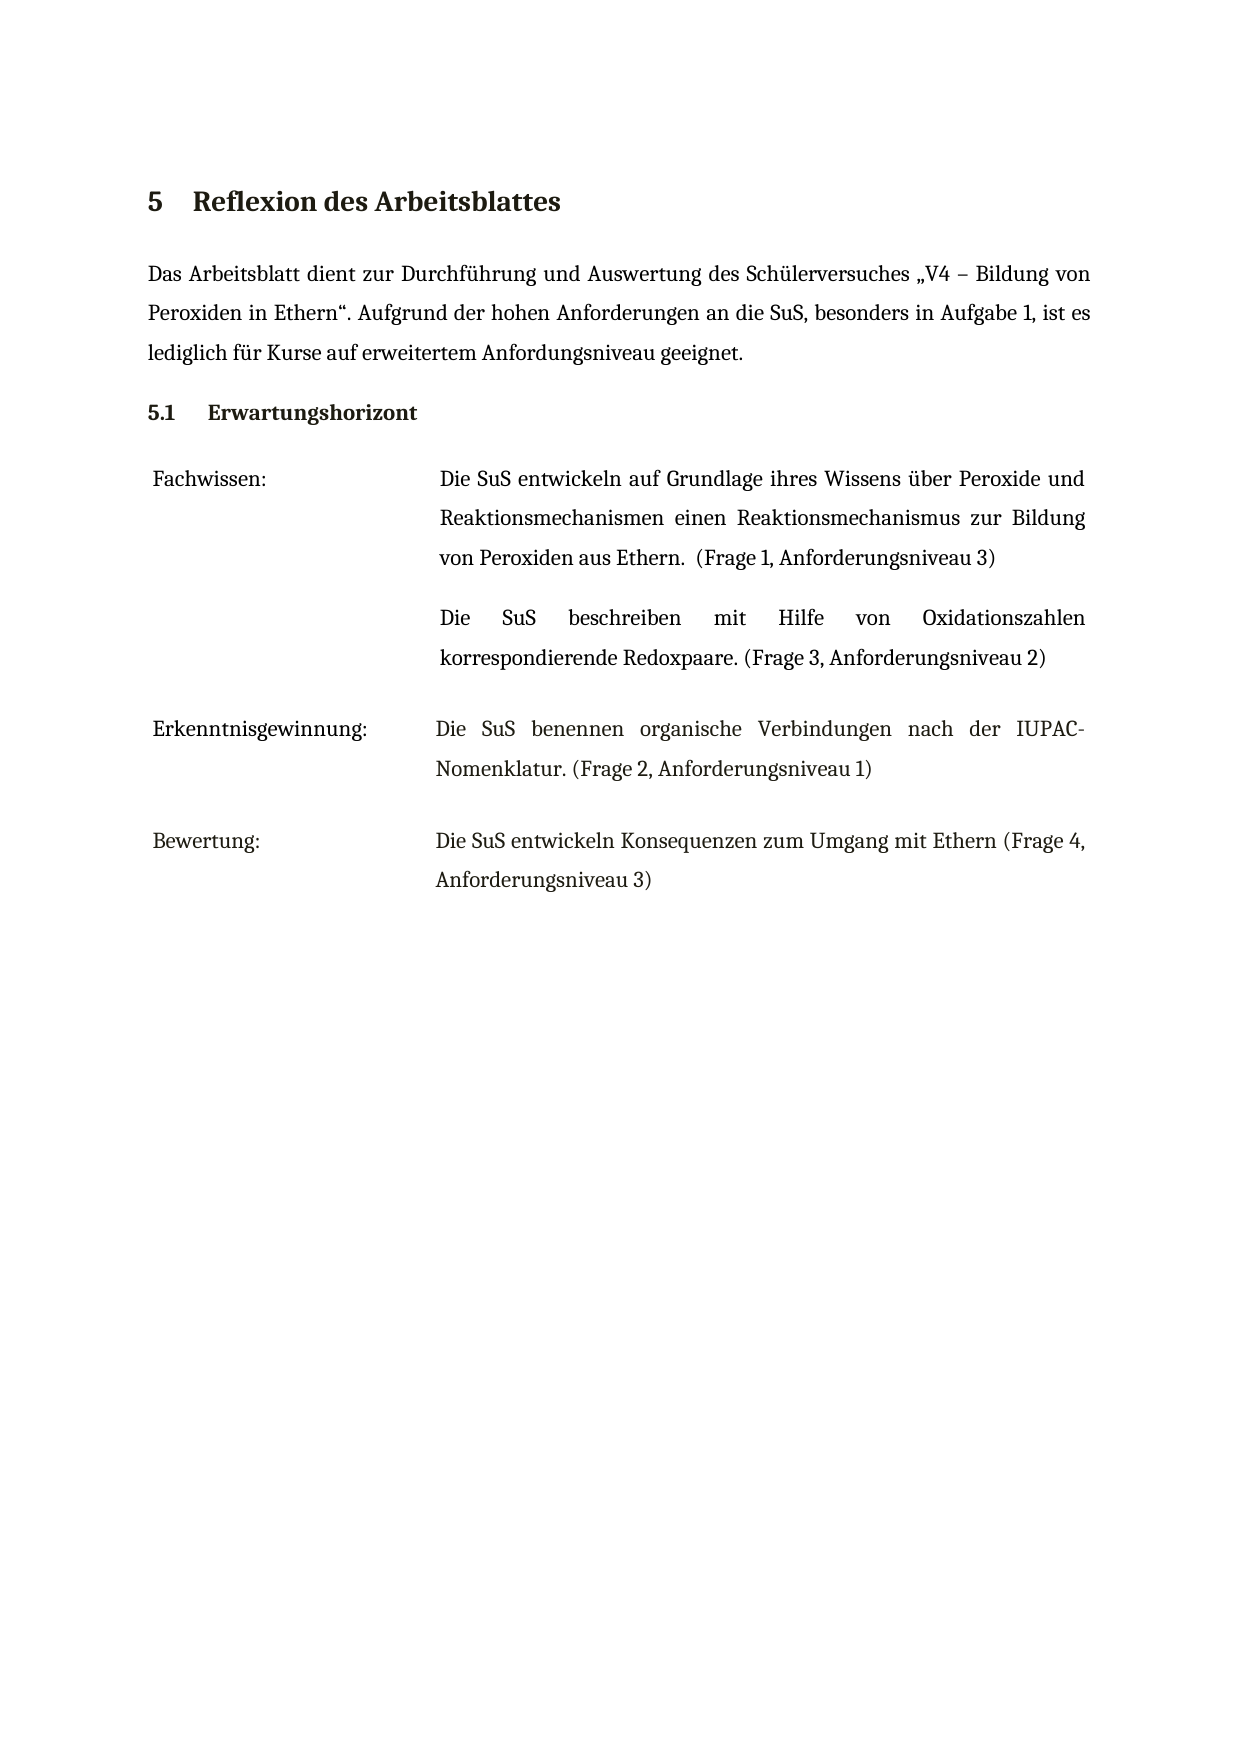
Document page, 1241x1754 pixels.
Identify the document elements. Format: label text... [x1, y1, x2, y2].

table_header Die SuS entwickeln auf Grundlage ihres Wissens über Peroxide und Reaktionsmechanismen einen Reaktionsmechanismus zur Bildung von Peroxiden aus Ethern. (Frage 1, Anforderungsniveau 3) Die SuS beschreiben mit Hilfe von Oxidationszahlen korrespondierende Redoxpaare. (Frage 3, Anforderungsniveau 2) [430, 460, 1092, 711]
table_cell Die SuS benennen organische Verbindungen nach der IUPAC-Nomenklatur. (Frage 2, Anforderungsniveau 1) [430, 711, 1092, 822]
table_cell Bewertung: [147, 822, 430, 933]
table_header Fachwissen: [147, 460, 430, 711]
text Reflexion des Arbeitsblattes [148, 185, 1093, 219]
text Das Arbeitsblatt dient zur Durchführung und Auswertung des Schülerversuches „V4 – Bildung von Peroxiden in Ethern“. Aufgrund der hohen Anforderungen an die SuS, besonders in Aufgabe 1, ist es lediglich für Kurse auf erweitertem Anfordungsniveau geeignet. [148, 260, 1093, 366]
table_cell Die SuS entwickeln Konsequenzen zum Umgang mit Ethern (Frage 4, Anforderungsniveau 3) [430, 822, 1092, 933]
text Erwartungshorizont [148, 400, 1093, 426]
table_cell Erkenntnisgewinnung: [147, 711, 430, 822]
